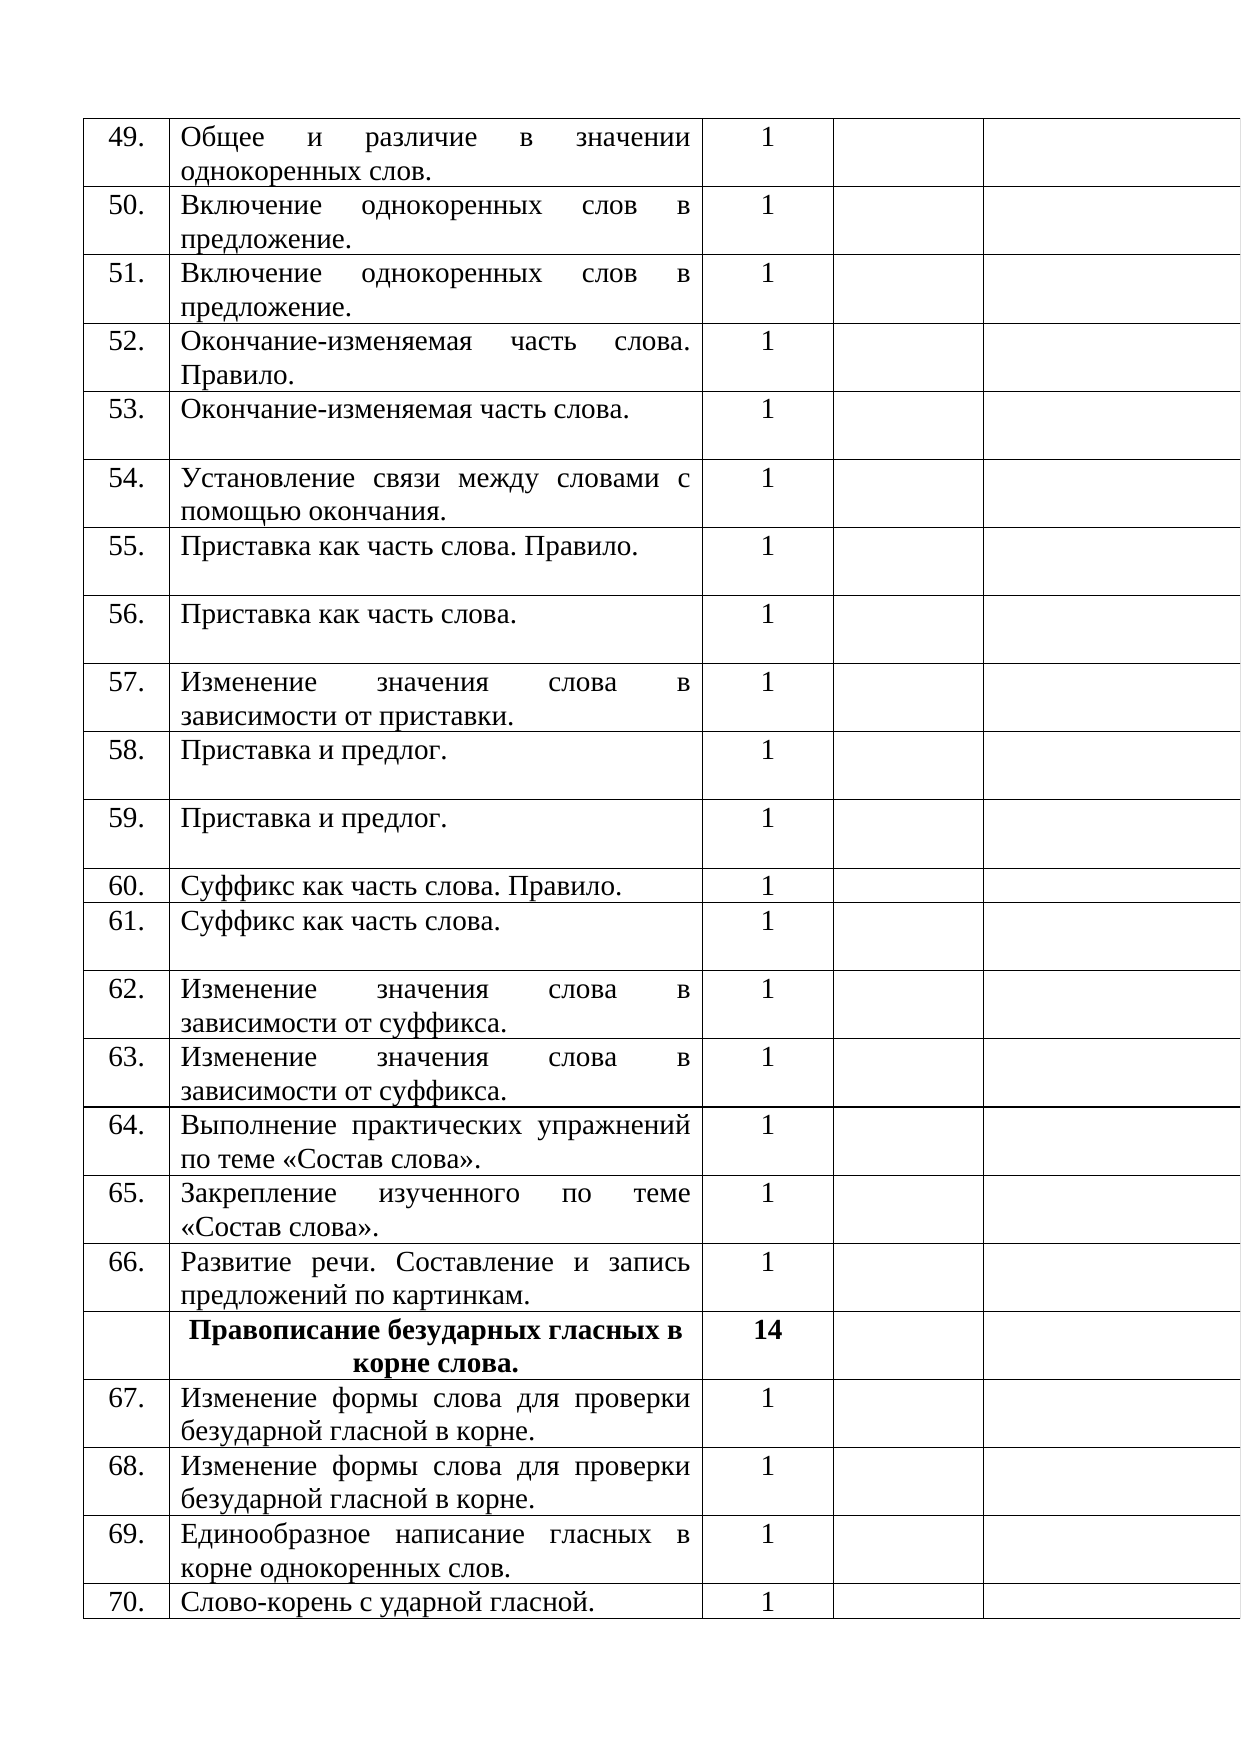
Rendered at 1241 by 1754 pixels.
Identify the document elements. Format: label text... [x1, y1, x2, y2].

table_cell Приставка как часть слова. Правило. [170, 528, 702, 595]
table_cell [984, 664, 1240, 731]
table_cell [984, 324, 1240, 391]
table_cell [984, 1516, 1240, 1583]
table_cell 1 [703, 1108, 833, 1174]
table_cell [834, 1380, 983, 1447]
table_cell 49. [84, 119, 169, 186]
table_cell [984, 1380, 1240, 1447]
table_cell [834, 1516, 983, 1583]
table_cell 1 [703, 732, 833, 799]
table_cell 1 [703, 187, 833, 254]
table_cell 1 [703, 255, 833, 322]
table_cell [834, 255, 983, 322]
table_cell 55. [84, 528, 169, 595]
table_cell 51. [84, 255, 169, 322]
table_cell [834, 460, 983, 527]
table_cell [984, 187, 1240, 254]
table_cell 66. [84, 1244, 169, 1311]
table_cell Приставка как часть слова. [170, 596, 702, 663]
table_cell Изменение формы слова для проверки безударной гласной в корне. [170, 1380, 702, 1447]
table_cell 1 [703, 1380, 833, 1447]
table_cell Окончание-изменяемая часть слова. [170, 392, 702, 459]
table_cell [984, 1448, 1240, 1515]
table_cell [834, 324, 983, 391]
table_cell 1 [703, 596, 833, 663]
table_cell 1 [703, 1584, 833, 1618]
table_cell [984, 255, 1240, 322]
table_cell [984, 1108, 1240, 1174]
table_cell Закрепление изученного по теме «Состав слова». [170, 1176, 702, 1243]
table_cell [834, 664, 983, 731]
table_cell 1 [703, 1176, 833, 1243]
table_cell [834, 528, 983, 595]
table_cell 14 [703, 1312, 833, 1379]
table_cell [834, 596, 983, 663]
table_cell 68. [84, 1448, 169, 1515]
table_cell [170, 1584, 702, 1618]
table_cell [834, 971, 983, 1038]
table_cell [834, 187, 983, 254]
table_cell Установление связи между словами с помощью окончания. [170, 460, 702, 527]
table_cell 50. [84, 187, 169, 254]
table_cell [984, 528, 1240, 595]
table_cell [834, 1244, 983, 1311]
table_cell 1 [703, 1244, 833, 1311]
table_cell Суффикс как часть слова. Правило. [170, 869, 702, 902]
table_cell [170, 119, 702, 186]
table_cell Выполнение практических упражнений по теме «Состав слова». [170, 1108, 702, 1174]
table_cell 67. [84, 1380, 169, 1447]
table_cell [984, 732, 1240, 799]
table_cell [834, 800, 983, 867]
table_cell Изменение формы слова для проверки безударной гласной в корне. [170, 1448, 702, 1515]
table_cell 53. [84, 392, 169, 459]
table_cell [834, 1448, 983, 1515]
table_cell 64. [84, 1108, 169, 1174]
table_cell Изменение значения слова в зависимости от приставки. [170, 664, 702, 731]
table_cell [834, 1312, 983, 1379]
table_cell Приставка и предлог. [170, 732, 702, 799]
table_cell 54. [84, 460, 169, 527]
table_cell 1 [703, 460, 833, 527]
table_cell [834, 903, 983, 970]
table_cell [984, 869, 1240, 902]
table_cell Включение однокоренных слов в предложение. [170, 187, 702, 254]
table_cell 1 [703, 528, 833, 595]
table_cell 1 [703, 1448, 833, 1515]
table_cell Окончание-изменяемая часть слова. Правило. [170, 324, 702, 391]
table_cell 1 [703, 1516, 833, 1583]
table_cell [984, 1039, 1240, 1106]
table_cell Правописание безударных гласных в корне слова. [170, 1312, 702, 1379]
table_cell [834, 1584, 983, 1618]
table_cell [984, 392, 1240, 459]
table_cell Приставка и предлог. [170, 800, 702, 867]
table_cell 1 [703, 800, 833, 867]
table_cell 1 [703, 119, 833, 186]
table_cell 1 [703, 392, 833, 459]
table_cell Включение однокоренных слов в предложение. [170, 255, 702, 322]
table_cell 58. [84, 732, 169, 799]
table_cell Развитие речи. Составление и запись предложений по картинкам. [170, 1244, 702, 1311]
table_cell 70. [84, 1584, 169, 1618]
table_cell [834, 1039, 983, 1106]
table_cell 62. [84, 971, 169, 1038]
table_cell [984, 596, 1240, 663]
table_cell 60. [84, 869, 169, 902]
table_cell 61. [84, 903, 169, 970]
table_cell [984, 119, 1240, 186]
table_cell Единообразное написание гласных в корне однокоренных слов. [170, 1516, 702, 1583]
table_cell [984, 1244, 1240, 1311]
table_cell [984, 800, 1240, 867]
table_cell [84, 1312, 169, 1379]
table_cell [834, 1108, 983, 1174]
table_cell 1 [703, 324, 833, 391]
table_cell 57. [84, 664, 169, 731]
table_cell [984, 971, 1240, 1038]
table_cell [984, 1584, 1240, 1618]
table_cell Суффикс как часть слова. [170, 903, 702, 970]
table_cell [984, 903, 1240, 970]
table_cell [984, 1176, 1240, 1243]
table_cell 69. [84, 1516, 169, 1583]
table_cell [834, 869, 983, 902]
table_cell 1 [703, 1039, 833, 1106]
table_cell [984, 460, 1240, 527]
table_cell 1 [703, 664, 833, 731]
table_cell 1 [703, 971, 833, 1038]
table_cell 59. [84, 800, 169, 867]
table_cell Изменение значения слова в зависимости от суффикса. [170, 1039, 702, 1106]
table_cell [834, 1176, 983, 1243]
table_cell 52. [84, 324, 169, 391]
table_cell [984, 1312, 1240, 1379]
table_cell [834, 732, 983, 799]
table_cell 63. [84, 1039, 169, 1106]
table_cell 1 [703, 869, 833, 902]
table_cell 56. [84, 596, 169, 663]
table_cell [834, 119, 983, 186]
table_cell Изменение значения слова в зависимости от суффикса. [170, 971, 702, 1038]
table_cell 65. [84, 1176, 169, 1243]
table_cell [834, 392, 983, 459]
table_cell 1 [703, 903, 833, 970]
